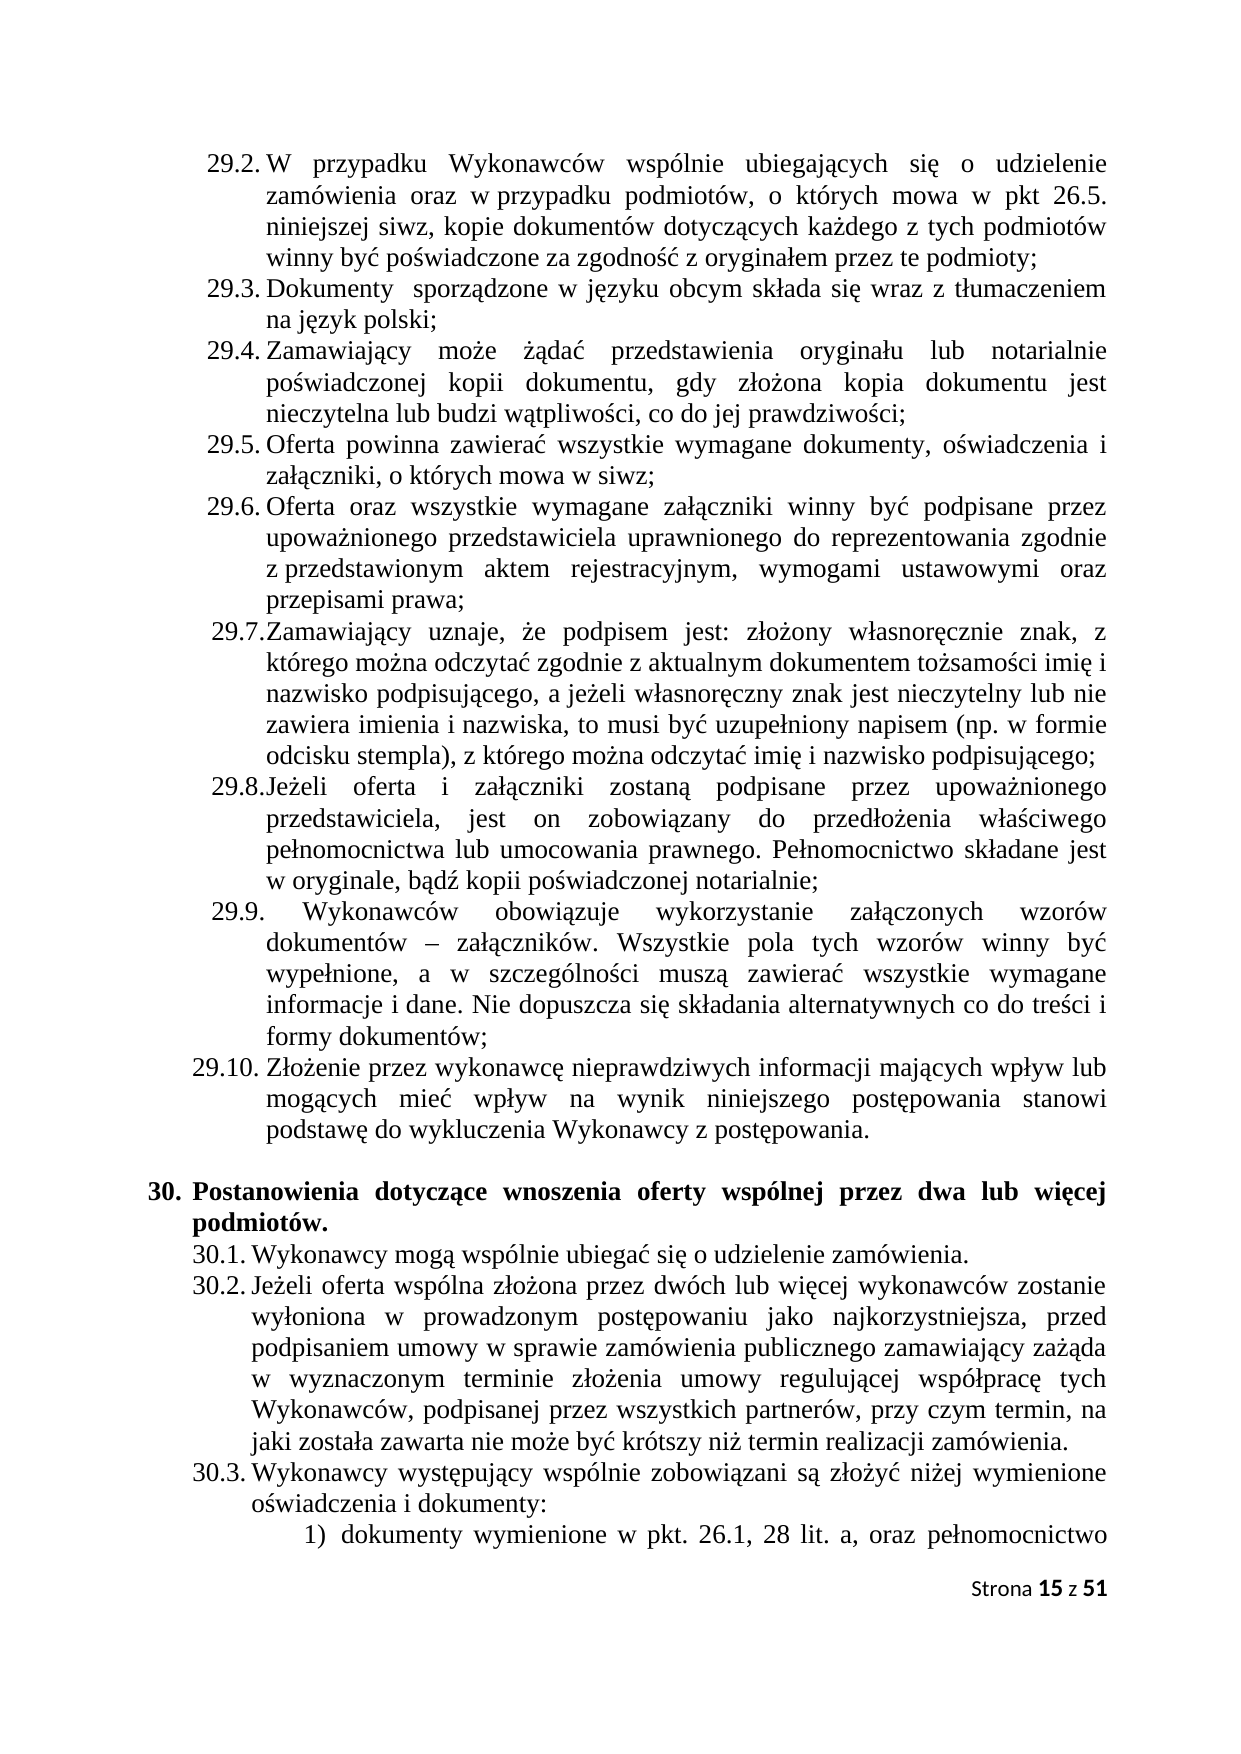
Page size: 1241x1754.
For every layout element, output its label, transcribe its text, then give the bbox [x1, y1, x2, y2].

list Wykonawcy występujący wspólnie zobowiązani są złożyć niżej wymienione oświadczenia i dokumenty: [192, 1456, 1107, 1518]
list Złożenie przez wykonawcę nieprawdziwych informacji mających wpływ lub mogących mieć wpływ na wynik niniejszego postępowania stanowi podstawę do wykluczenia Wykonawcy z postępowania. [192, 1051, 1107, 1144]
list Jeżeli oferta i załączniki zostaną podpisane przez upoważnionego przedstawiciela, jest on zobowiązany do przedłożenia właściwego pełnomocnictwa lub umocowania prawnego. Pełnomocnictwo składane jest w oryginale, bądź kopii poświadczonej notarialnie; [211, 771, 1107, 895]
list Zamawiający może żądać przedstawienia oryginału lub notarialnie poświadczonej kopii dokumentu, gdy złożona kopia dokumentu jest nieczytelna lub budzi wątpliwości, co do jej prawdziwości; [207, 334, 1107, 428]
list Oferta oraz wszystkie wymagane załączniki winny być podpisane przez upoważnionego przedstawiciela uprawnionego do reprezentowania zgodnie z przedstawionym aktem rejestracyjnym, wymogami ustawowymi oraz przepisami prawa; [207, 490, 1107, 615]
list Jeżeli oferta wspólna złożona przez dwóch lub więcej wykonawców zostanie wyłoniona w prowadzonym postępowaniu jako najkorzystniejsza, przed podpisaniem umowy w sprawie zamówienia publicznego zamawiający zażąda w wyznaczonym terminie złożenia umowy regulującej współpracę tych Wykonawców, podpisanej przez wszystkich partnerów, przy czym termin, na jaki została zawarta nie może być krótszy niż termin realizacji zamówienia. [192, 1269, 1107, 1456]
list Dokumenty sporządzone w języku obcym składa się wraz z tłumaczeniem na język polski; [207, 272, 1107, 334]
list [303, 1518, 1107, 1549]
list Postanowienia dotyczące wnoszenia oferty wspólnej przez dwa lub więcej podmiotów. [148, 1175, 1107, 1238]
list Oferta powinna zawierać wszystkie wymagane dokumenty, oświadczenia i załączniki, o których mowa w siwz; [207, 428, 1107, 490]
list W przypadku Wykonawców wspólnie ubiegających się o udzielenie zamówienia oraz w przypadku podmiotów, o których mowa w pkt 26.5. niniejszej siwz, kopie dokumentów dotyczących każdego z tych podmiotów winny być poświadczone za zgodność z oryginałem przez te podmioty; [207, 148, 1107, 272]
list Wykonawcy mogą wspólnie ubiegać się o udzielenie zamówienia. [192, 1238, 1107, 1269]
list Wykonawców obowiązuje wykorzystanie załączonych wzorów dokumentów – załączników. Wszystkie pola tych wzorów winny być wypełnione, a w szczególności muszą zawierać wszystkie wymagane informacje i dane. Nie dopuszcza się składania alternatywnych co do treści i formy dokumentów; [211, 895, 1107, 1051]
list Zamawiający uznaje, że podpisem jest: złożony własnoręcznie znak, z którego można odczytać zgodnie z aktualnym dokumentem tożsamości imię i nazwisko podpisującego, a jeżeli własnoręczny znak jest nieczytelny lub nie zawiera imienia i nazwiska, to musi być uzupełniony napisem (np. w formie odcisku stempla), z którego można odczytać imię i nazwisko podpisującego; [211, 615, 1107, 771]
